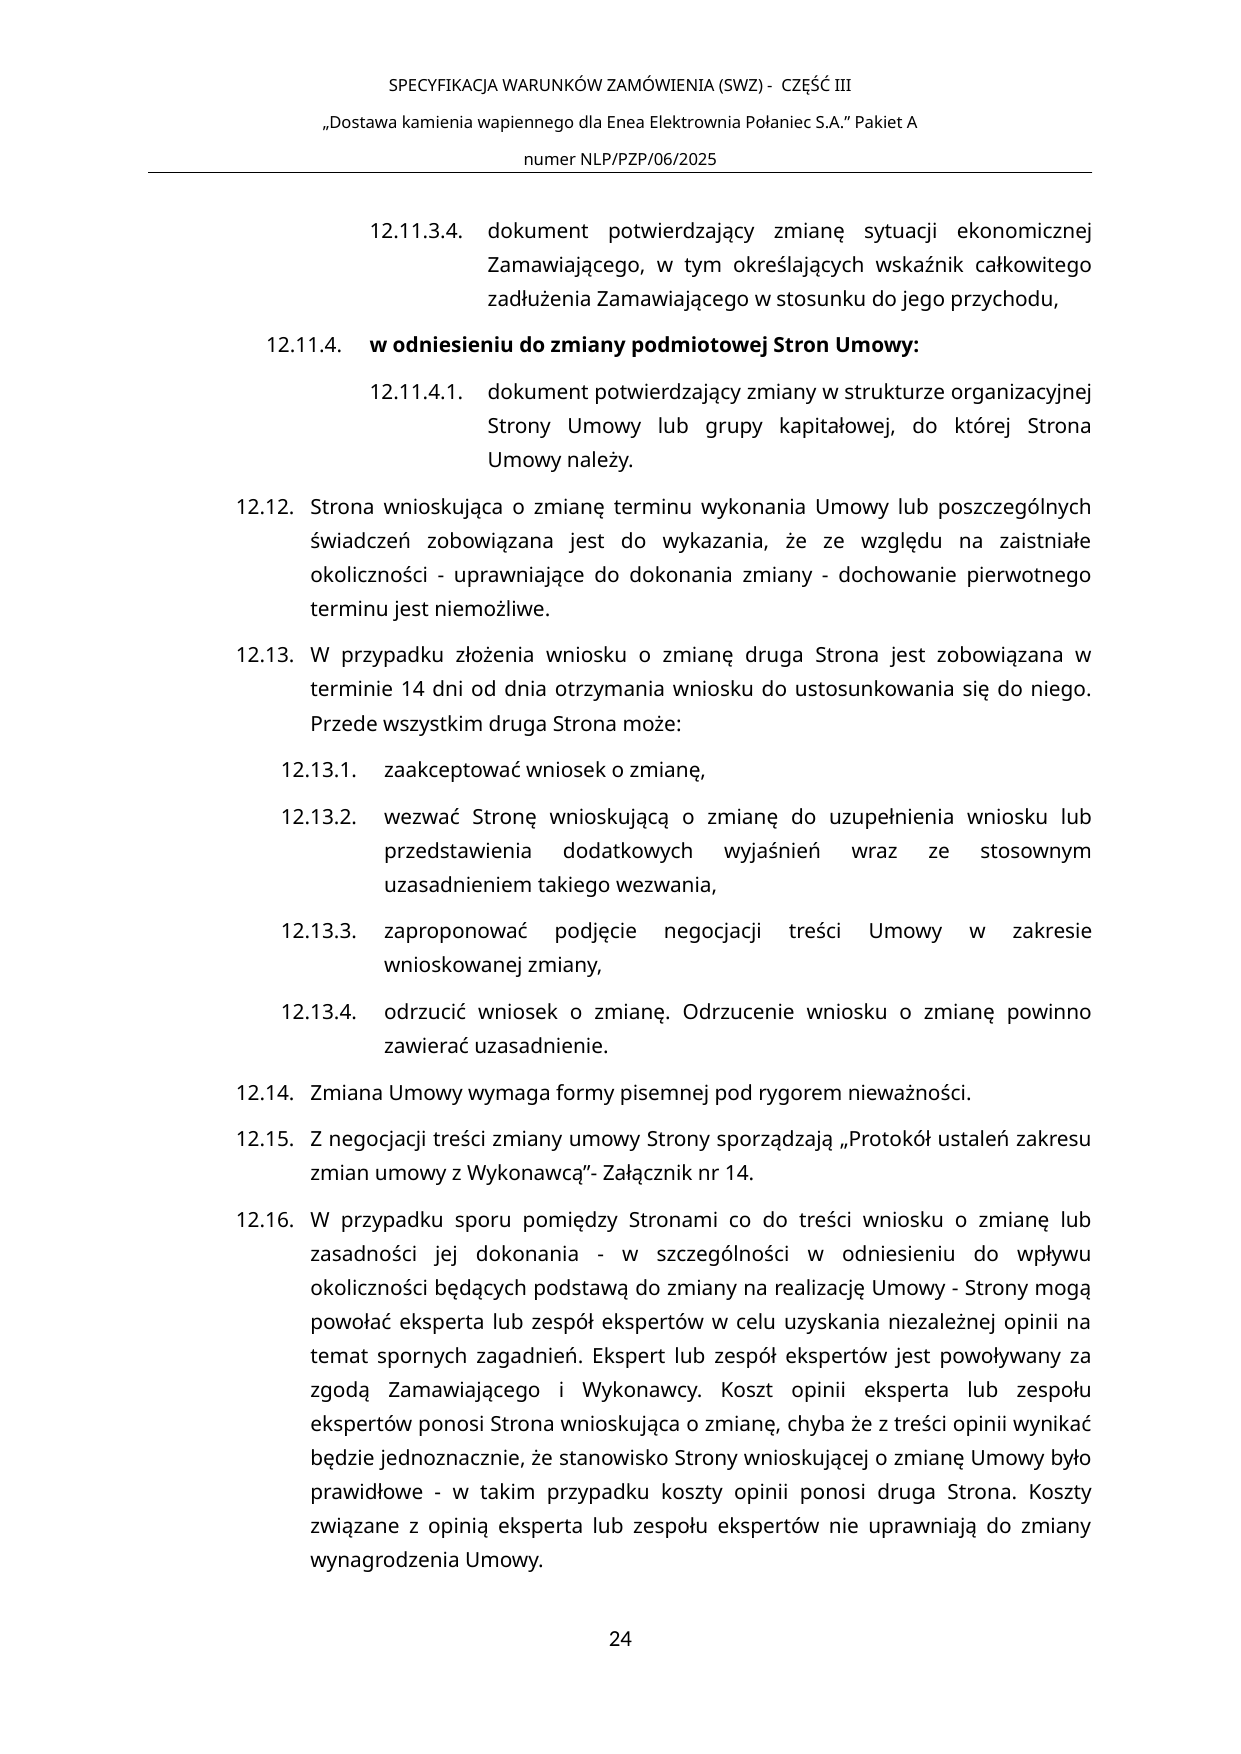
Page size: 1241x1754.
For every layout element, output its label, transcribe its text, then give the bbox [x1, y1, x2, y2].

subtitle zaproponować podjęcie negocjacji treści Umowy w zakresie wnioskowanej zmiany, [281, 916, 1092, 979]
subtitle W przypadku złożenia wniosku o zmianę druga Strona jest zobowiązana w terminie 14 dni od dnia otrzymania wniosku do ustosunkowania się do niego. Przede wszystkim druga Strona może: [236, 641, 1092, 737]
subtitle dokument potwierdzający zmiany w strukturze organizacyjnej Strony Umowy lub grupy kapitałowej, do której Strona Umowy należy. [369, 377, 1092, 474]
subtitle zaakceptować wniosek o zmianę, [281, 755, 1092, 784]
subtitle Zmiana Umowy wymaga formy pisemnej pod rygorem nieważności. [236, 1078, 1092, 1106]
subtitle wezwać Stronę wnioskującą o zmianę do uzupełnienia wniosku lub przedstawienia dodatkowych wyjaśnień wraz ze stosownym uzasadnieniem takiego wezwania, [281, 802, 1092, 898]
subtitle Strona wnioskująca o zmianę terminu wykonania Umowy lub poszczególnych świadczeń zobowiązana jest do wykazania, że ze względu na zaistniałe okoliczności - uprawniające do dokonania zmiany - dochowanie pierwotnego terminu jest niemożliwe. [236, 492, 1092, 622]
subtitle Z negocjacji treści zmiany umowy Strony sporządzają „Protokół ustaleń zakresu zmian umowy z Wykonawcą”- Załącznik nr 14. [236, 1124, 1092, 1187]
subtitle W przypadku sporu pomiędzy Stronami co do treści wniosku o zmianę lub zasadności jej dokonania - w szczególności w odniesieniu do wpływu okoliczności będących podstawą do zmiany na realizację Umowy - Strony mogą powołać eksperta lub zespół ekspertów w celu uzyskania niezależnej opinii na temat spornych zagadnień. Ekspert lub zespół ekspertów jest powoływany za zgodą Zamawiającego i Wykonawcy. Koszt opinii eksperta lub zespołu ekspertów ponosi Strona wnioskująca o zmianę, chyba że z treści opinii wynikać będzie jednoznacznie, że stanowisko Strony wnioskującej o zmianę Umowy było prawidłowe - w takim przypadku koszty opinii ponosi druga Strona. Koszty związane z opinią eksperta lub zespołu ekspertów nie uprawniają do zmiany wynagrodzenia Umowy. [236, 1205, 1092, 1574]
subtitle odrzucić wniosek o zmianę. Odrzucenie wniosku o zmianę powinno zawierać uzasadnienie. [281, 997, 1092, 1059]
subtitle dokument potwierdzający zmianę sytuacji ekonomicznej Zamawiającego, w tym określających wskaźnik całkowitego zadłużenia Zamawiającego w stosunku do jego przychodu, [369, 216, 1092, 312]
subtitle w odniesieniu do zmiany podmiotowej Stron Umowy: [266, 331, 1092, 359]
